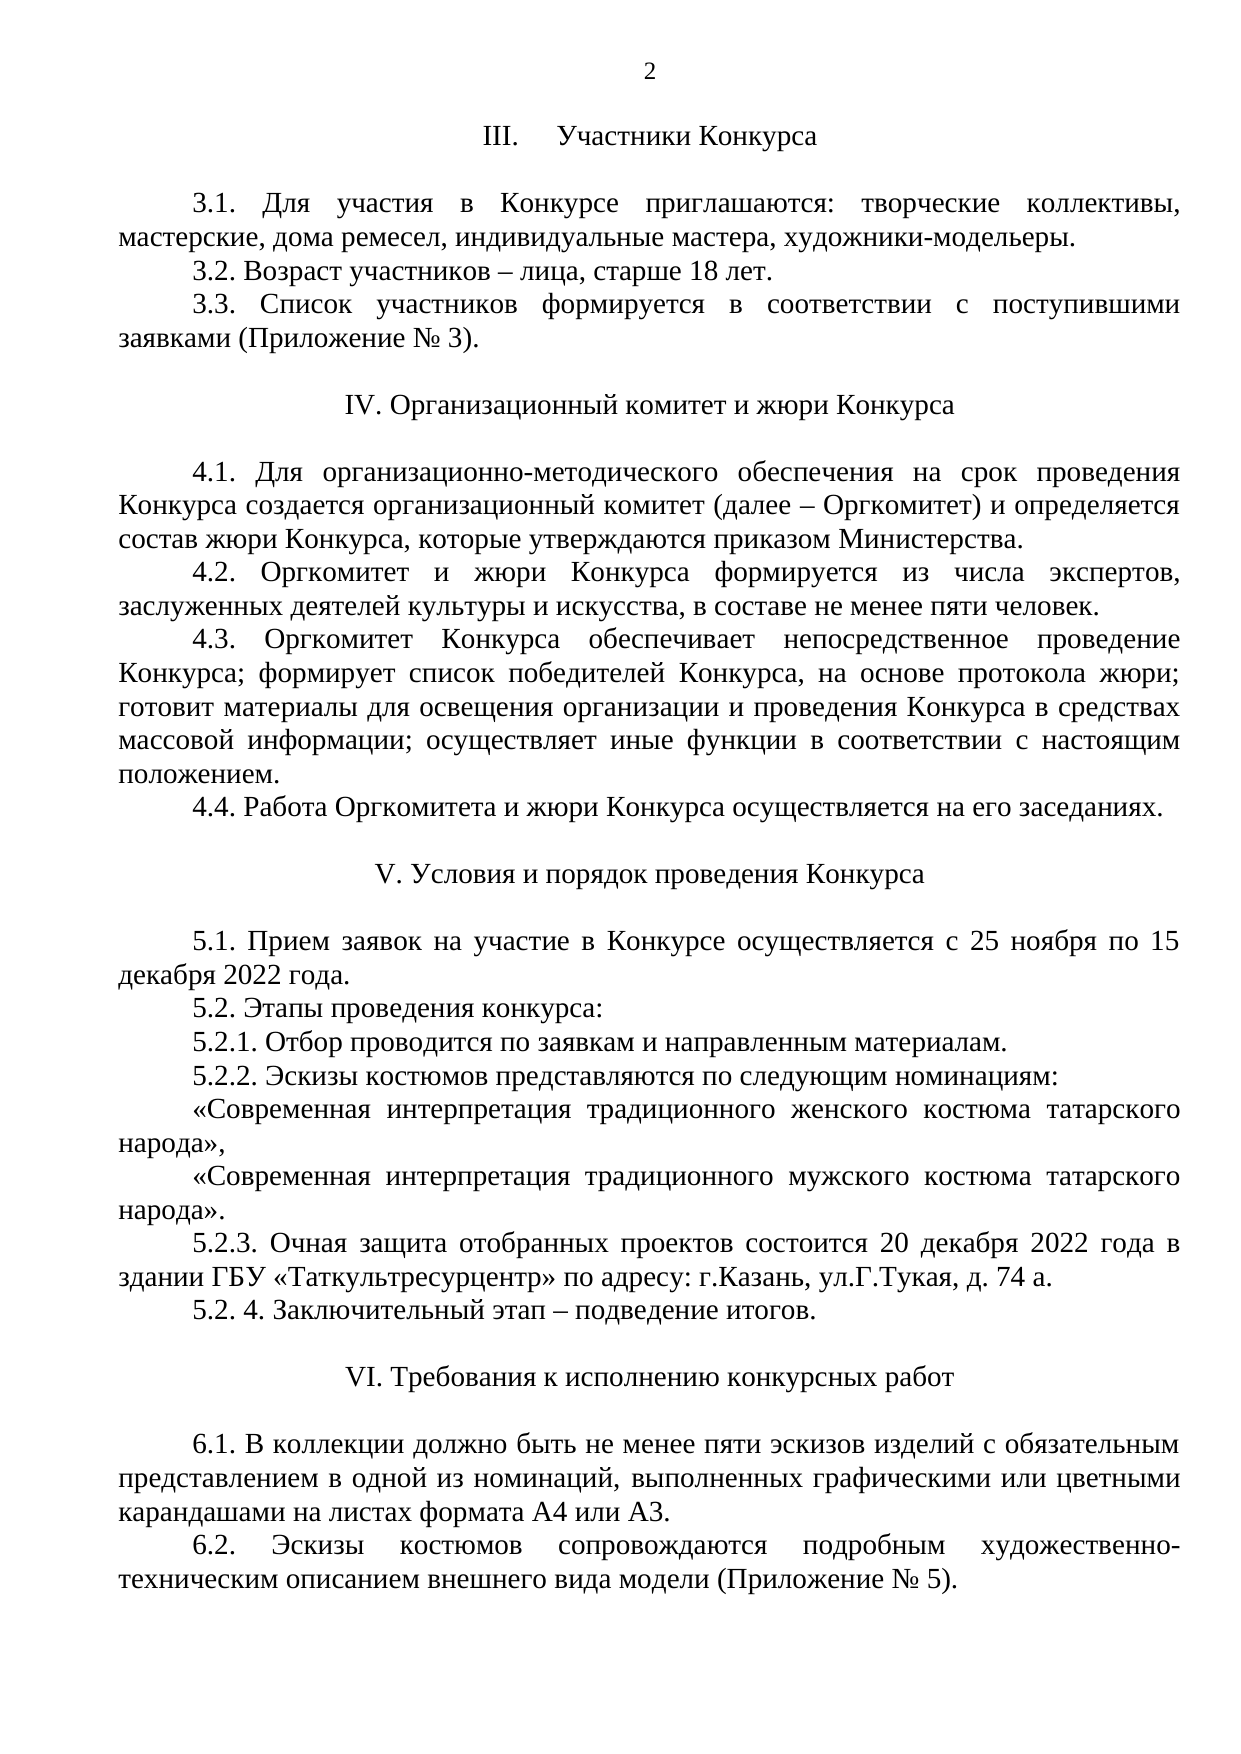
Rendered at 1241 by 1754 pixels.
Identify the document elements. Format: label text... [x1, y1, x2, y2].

text 5.2. Этапы проведения конкурса: [118, 991, 1181, 1024]
text 5.1. Прием заявок на участие в Конкурсе осуществляется с 25 ноября по 15 декабря 2022 года. [118, 923, 1181, 991]
list Участники Конкурса [118, 118, 1181, 152]
text 4.2. Оргкомитет и жюри Конкурса формируется из числа экспертов, заслуженных деятелей культуры и искусства, в составе не менее пяти человек. [118, 554, 1181, 622]
text «Современная интерпретация традиционного женского костюма татарского народа», [118, 1091, 1181, 1158]
text 4.1. Для организационно-методического обеспечения на срок проведения Конкурса создается организационный комитет (далее – Оргкомитет) и определяется состав жюри Конкурса, которые утверждаются приказом Министерства. [118, 454, 1181, 554]
text VI. Требования к исполнению конкурсных работ [118, 1359, 1181, 1393]
text 3.1. Для участия в Конкурсе приглашаются: творческие коллективы, мастерские, дома ремесел, индивидуальные мастера, художники-модельеры. [118, 186, 1181, 253]
text 6.2. Эскизы костюмов сопровождаются подробным художественно-техническим описанием внешнего вида модели (Приложение № 5). [118, 1527, 1181, 1594]
text 6.1. В коллекции должно быть не менее пяти эскизов изделий с обязательным представлением в одной из номинаций, выполненных графическими или цветными карандашами на листах формата А4 или А3. [118, 1427, 1181, 1527]
text 4.3. Оргкомитет Конкурса обеспечивает непосредственное проведение Конкурса; формирует список победителей Конкурса, на основе протокола жюри; готовит материалы для освещения организации и проведения Конкурса в средствах массовой информации; осуществляет иные функции в соответствии с настоящим положением. [118, 622, 1181, 789]
text V. Условия и порядок проведения Конкурса [118, 856, 1181, 890]
text 3.3. Список участников формируется в соответствии с поступившими заявками (Приложение № 3). [118, 286, 1181, 353]
text IV. Организационный комитет и жюри Конкурса [118, 387, 1181, 420]
text «Современная интерпретация традиционного мужского костюма татарского народа». [118, 1158, 1181, 1225]
text 3.2. Возраст участников – лица, старше 18 лет. [118, 253, 1181, 286]
text 5.2.2. Эскизы костюмов представляются по следующим номинациям: [118, 1058, 1181, 1091]
text 4.4. Работа Оргкомитета и жюри Конкурса осуществляется на его заседаниях. [118, 789, 1181, 823]
text 5.2.1. Отбор проводится по заявкам и направленным материалам. [118, 1024, 1181, 1058]
text 5.2. 4. Заключительный этап – подведение итогов. [118, 1292, 1181, 1326]
text 2 [118, 56, 1181, 85]
text 5.2.3. Очная защита отобранных проектов состоится 20 декабря 2022 года в здании ГБУ «Таткультресурцентр» по адресу: г.Казань, ул.Г.Тукая, д. 74 а. [118, 1225, 1181, 1292]
